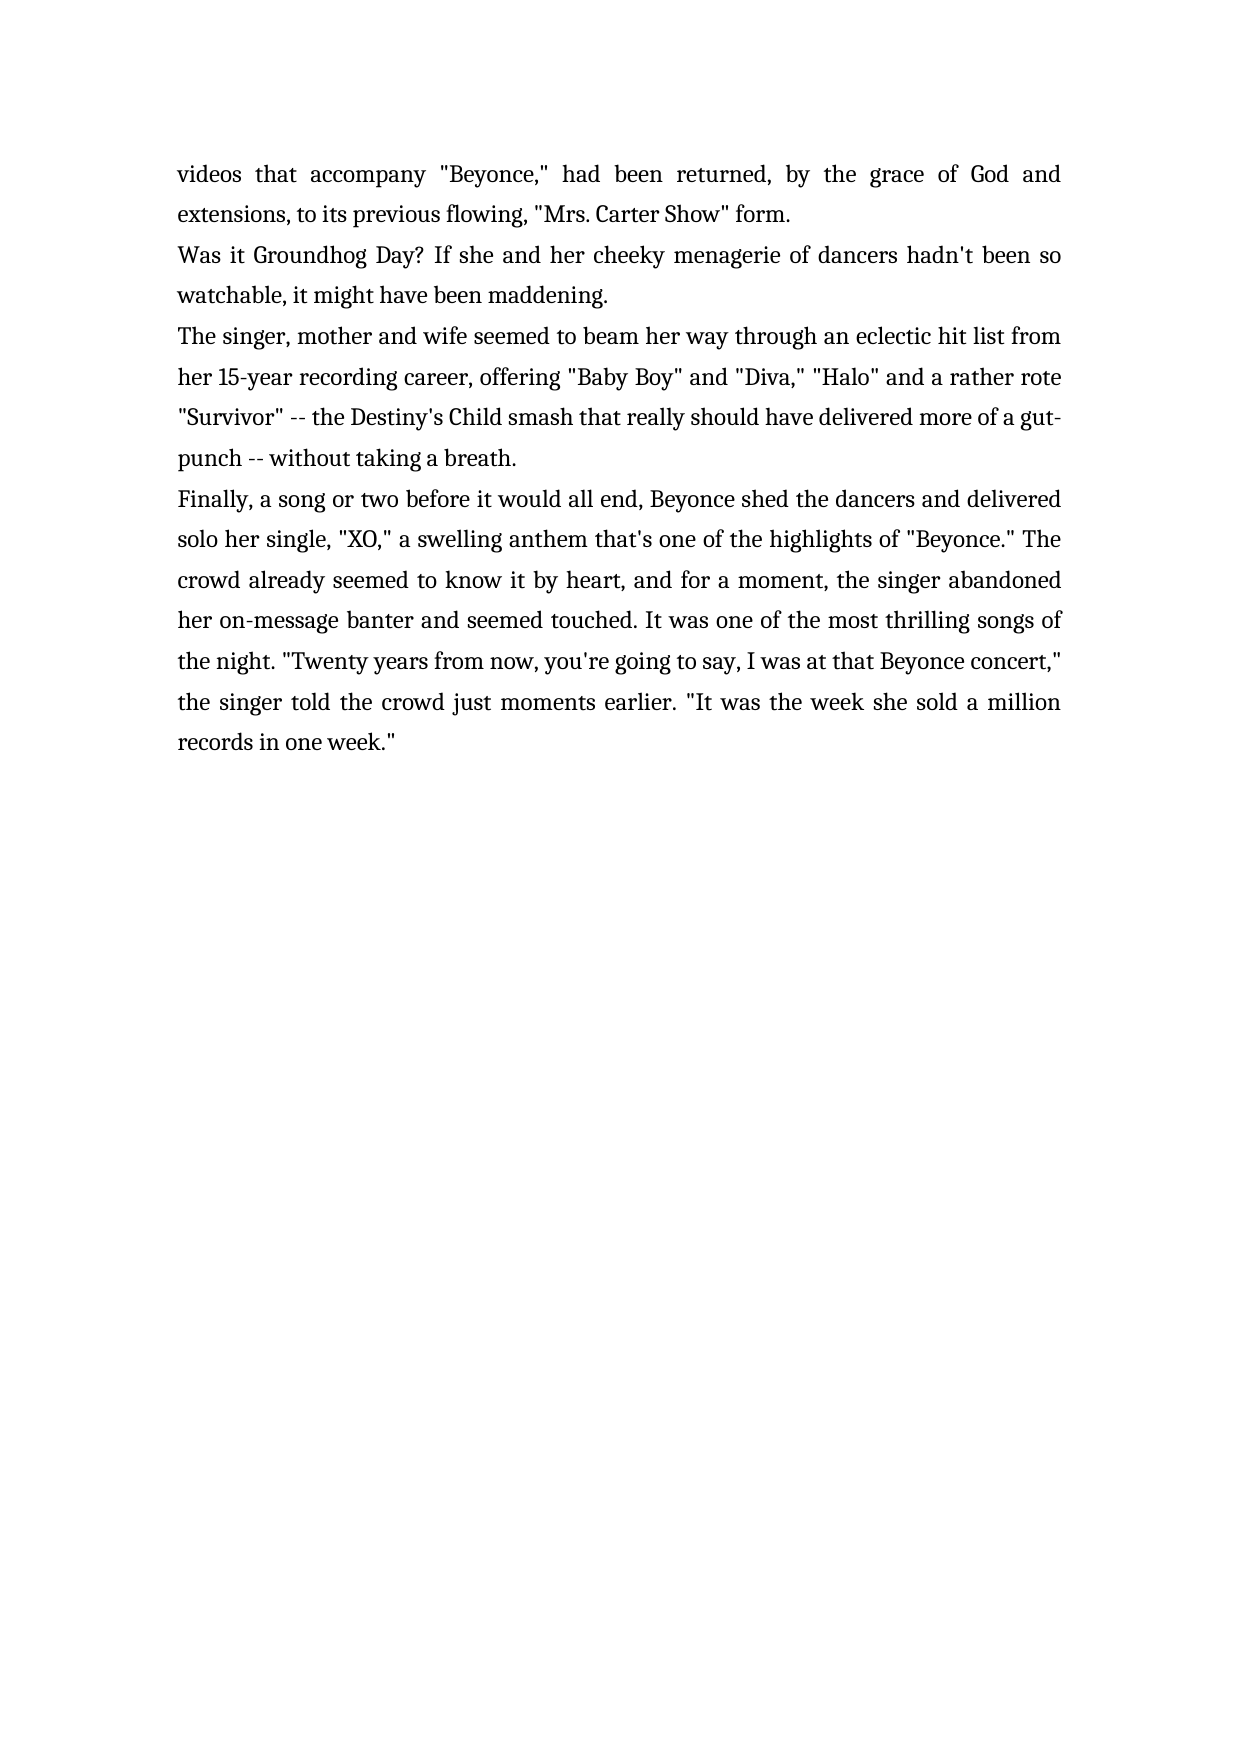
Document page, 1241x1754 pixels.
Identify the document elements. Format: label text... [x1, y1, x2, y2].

text The singer, mother and wife seemed to beam her way through an eclectic hit list from her 15-year recording career, offering "Baby Boy" and "Diva," "Halo" and a rather rote "Survivor" -- the Destiny's Child smash that really should have delivered more of a gut-punch -- without taking a breath. [177, 310, 1063, 473]
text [177, 148, 1063, 229]
text Finally, a song or two before it would all end, Beyonce shed the dancers and delivered solo her single, "XO," a swelling anthem that's one of the highlights of "Beyonce." The crowd already seemed to know it by heart, and for a moment, the singer abandoned her on-message banter and seemed touched. It was one of the most thrilling songs of the night. "Twenty years from now, you're going to say, I was at that Beyonce concert," the singer told the crowd just moments earlier. "It was the week she sold a million records in one week." [177, 473, 1063, 757]
text Was it Groundhog Day? If she and her cheeky menagerie of dancers hadn't been so watchable, it might have been maddening. [177, 229, 1063, 310]
